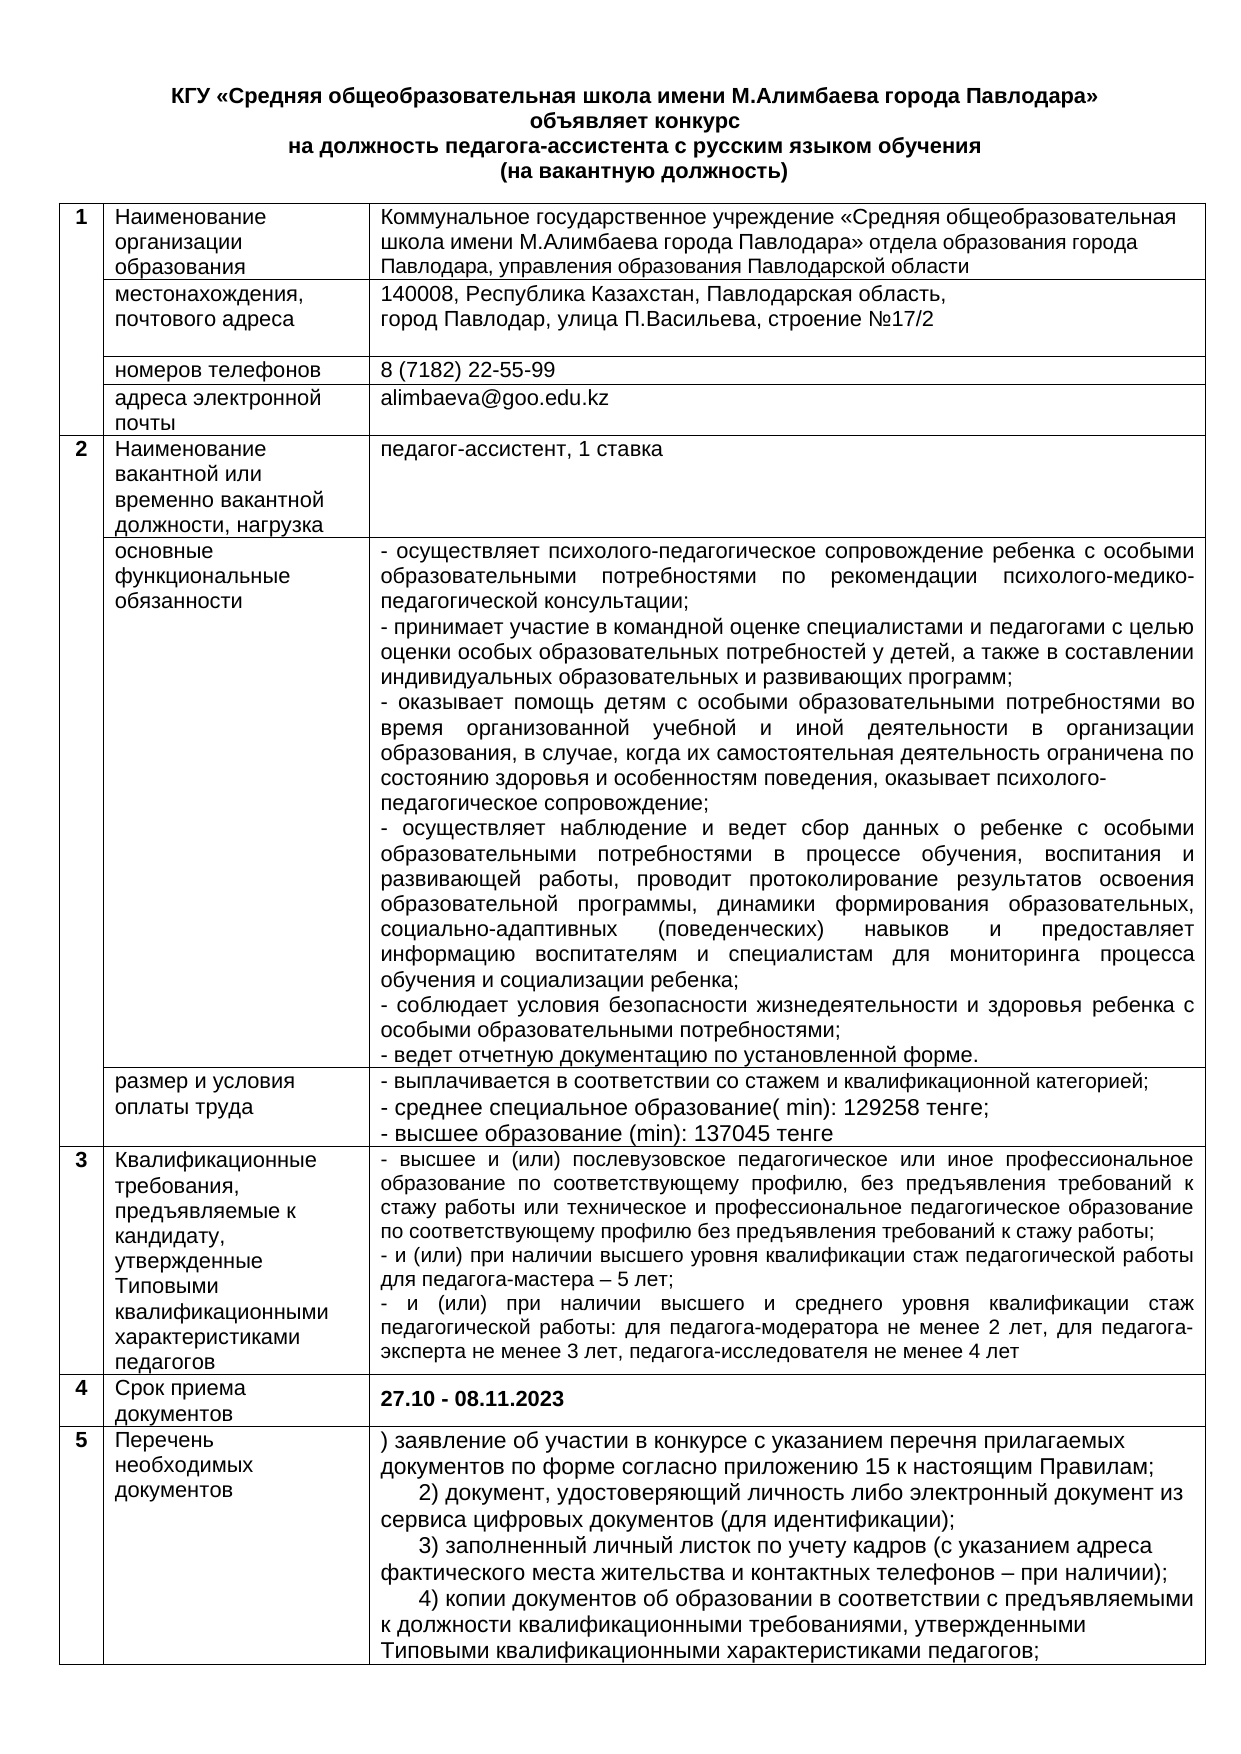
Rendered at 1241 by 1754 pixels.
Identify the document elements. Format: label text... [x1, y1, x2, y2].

text на должность педагога-ассистента с русским языком обучения [118, 133, 1152, 158]
table_cell Квалификационные требования, предъявляемые к кандидату, утвержденные Типовыми квалификационными характеристиками педагогов [104, 1147, 369, 1374]
table_cell 3 [60, 1147, 103, 1374]
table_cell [370, 1427, 1205, 1664]
table_cell 5 [60, 1427, 103, 1664]
table_header Коммунальное государственное учреждение «Средняя общеобразовательная школа имени М.Алимбаева города Павлодара» отдела образования города Павлодара, управления образования Павлодарской области [370, 204, 1205, 279]
text (на вакантную должность) [118, 158, 1152, 183]
table_cell - высшее и (или) послевузовское педагогическое или иное профессиональное образование по соответствующему профилю, без предъявления требований к стажу работы или техническое и профессиональное педагогическое образование по соответствующему профилю без предъявления требований к стажу работы; - и (или) при наличии высшего уровня квалификации стаж педагогической работы для педагога-мастера – 5 лет; - и (или) при наличии высшего и среднего уровня квалификации стаж педагогической работы: для педагога-модератора не менее 2 лет, для педагога-эксперта не менее 3 лет, педагога-исследователя не менее 4 лет [370, 1147, 1205, 1374]
table_cell основные функциональные обязанности [104, 538, 369, 1067]
text КГУ «Средняя общеобразовательная школа имени М.Алимбаева города Павлодара» объявляет конкурс [118, 83, 1152, 133]
table_cell - осуществляет психолого-педагогическое сопровождение ребенка с особыми образовательными потребностями по рекомендации психолого-медико-педагогической консультации; - принимает участие в командной оценке специалистами и педагогами с целью оценки особых образовательных потребностей у детей, а также в составлении индивидуальных образовательных и развивающих программ; - оказывает помощь детям с особыми образовательными потребностями во время организованной учебной и иной деятельности в организации образования, в случае, когда их самостоятельная деятельность ограничена по состоянию здоровья и особенностям поведения, оказывает психолого- педагогическое сопровождение; - осуществляет наблюдение и ведет сбор данных о ребенке с особыми образовательными потребностями в процессе обучения, воспитания и развивающей работы, проводит протоколирование результатов освоения образовательной программы, динамики формирования образовательных, социально-адаптивных (поведенческих) навыков и предоставляет информацию воспитателям и специалистам для мониторинга процесса обучения и социализации ребенка; - соблюдает условия безопасности жизнедеятельности и здоровья ребенка с особыми образовательными потребностями; - ведет отчетную документацию по установленной форме. [370, 538, 1205, 1067]
table_cell alimbaeva@goo.edu.kz [370, 385, 1205, 435]
table_header Наименование организации образования [104, 204, 369, 279]
table_cell размер и условия оплаты труда [104, 1068, 369, 1146]
table_cell педагог-ассистент, 1 ставка [370, 436, 1205, 537]
table_cell адреса электронной почты [104, 385, 369, 435]
table_cell - выплачивается в соответствии со стажем и квалификационной категорией; - среднее специальное образование( min): 129258 тенге; - высшее образование (min): 137045 тенге [370, 1068, 1205, 1146]
table_cell 8 (7182) 22-55-99 [370, 357, 1205, 383]
table_header 1 [60, 204, 103, 435]
table_cell 4 [60, 1375, 103, 1426]
table_cell 140008, Республика Казахстан, Павлодарская область, город Павлодар, улица П.Васильева, строение №17/2 [370, 280, 1205, 356]
table_cell 27.10 - 08.11.2023 [370, 1375, 1205, 1426]
table_cell номеров телефонов [104, 357, 369, 383]
table_cell Наименование вакантной или временно вакантной должности, нагрузка [104, 436, 369, 537]
table_cell Срок приема документов [104, 1375, 369, 1426]
table_cell местонахождения, почтового адреса [104, 280, 369, 356]
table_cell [104, 1427, 369, 1664]
table_cell 2 [60, 436, 103, 1146]
